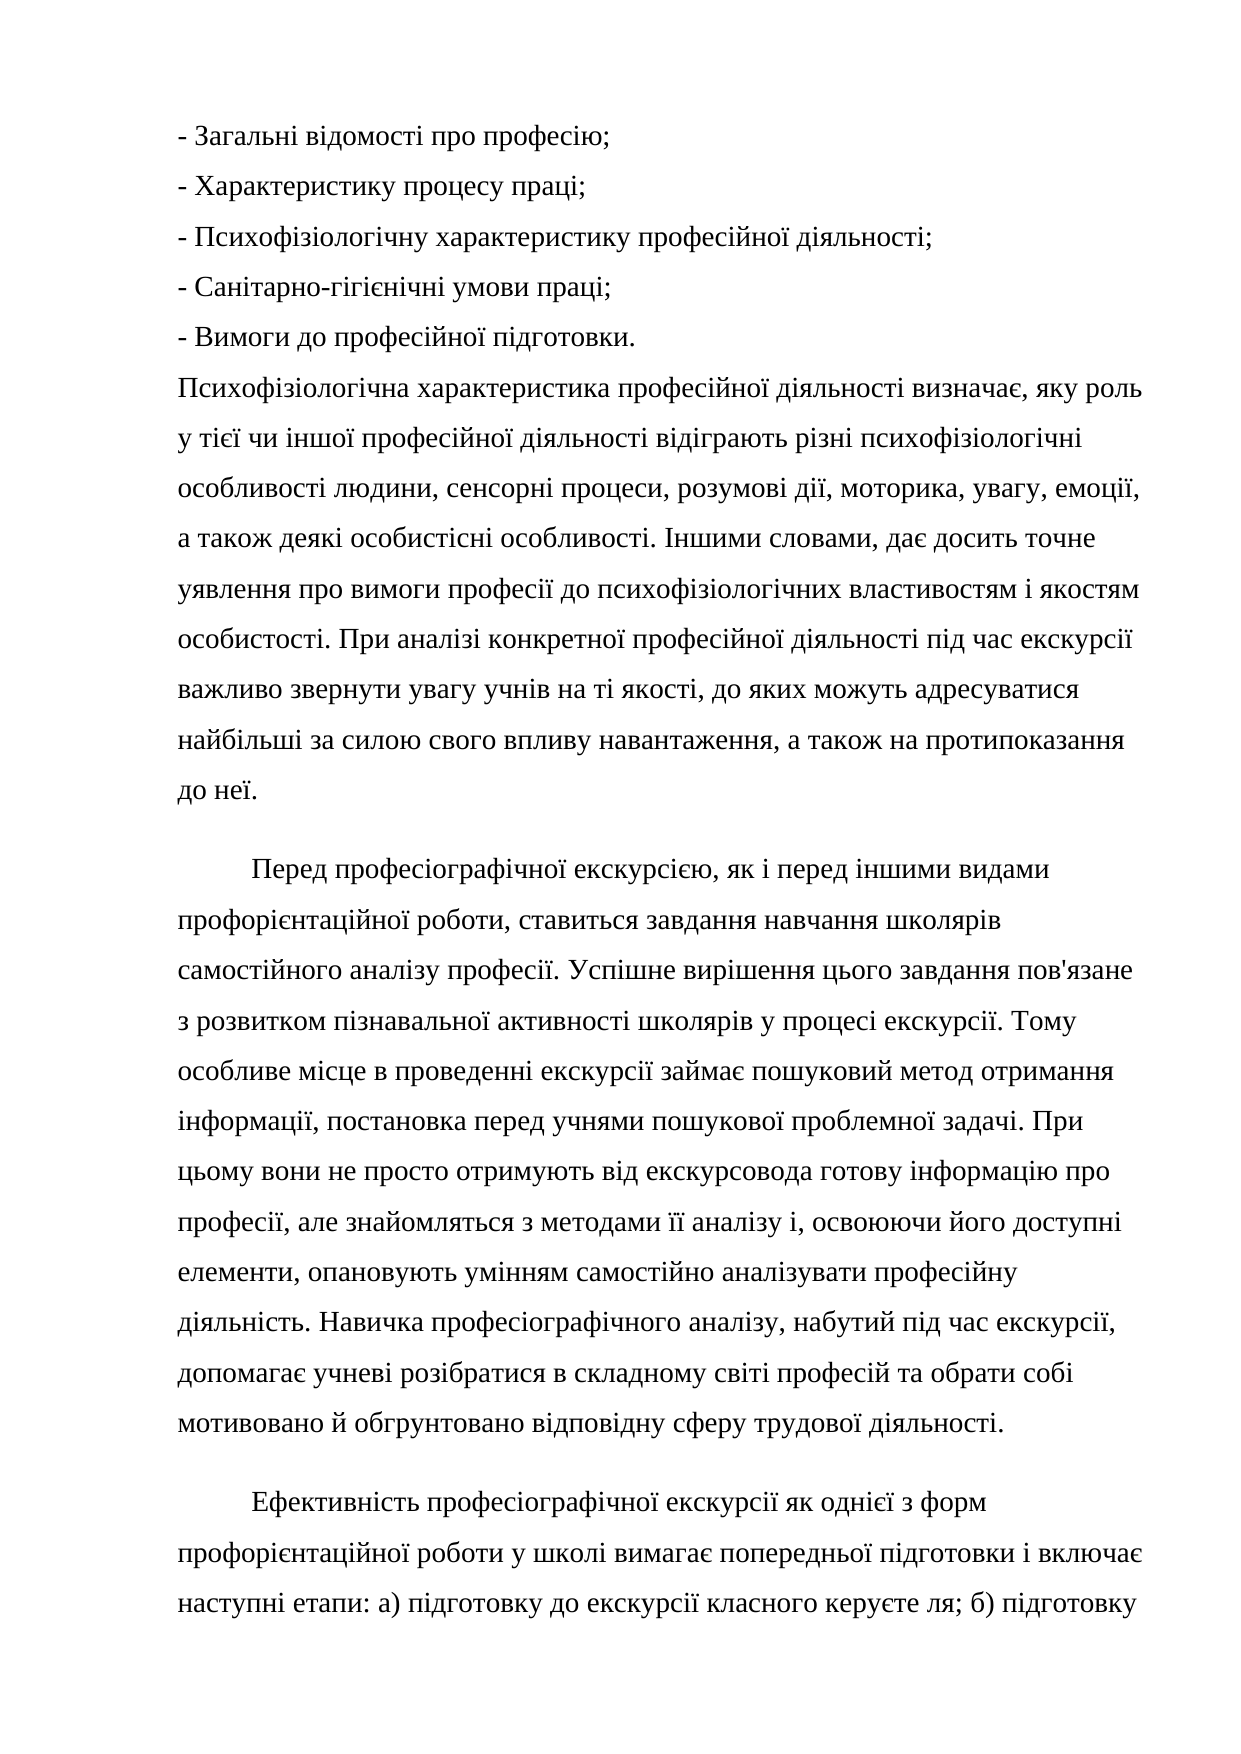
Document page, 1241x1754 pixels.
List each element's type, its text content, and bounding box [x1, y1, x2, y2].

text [177, 118, 1152, 806]
text Перед професіографічної екскурсією, як і перед іншими видами профорієнтаційної роботи, ставиться завдання навчання школярів самостійного аналізу професії. Успішне вирішення цього завдання пов'язане з розвитком пізнавальної активності школярів у процесі екскурсії. Тому особливе місце в проведенні екскурсії займає пошуковий метод отримання інформації, постановка перед учнями пошукової проблемної задачі. При цьому вони не просто отримують від екскурсовода готову інформацію про професії, але знайомляться з методами її аналізу і, освоюючи його доступні елементи, опановують умінням самостійно аналізувати професійну діяльність. Навичка професіографічного аналізу, набутий під час екскурсії, допомагає учневі розібратися в складному світі професій та обрати собі мотивовано й обгрунтовано відповідну сферу трудової діяльності. [177, 852, 1152, 1439]
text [177, 1484, 1152, 1619]
